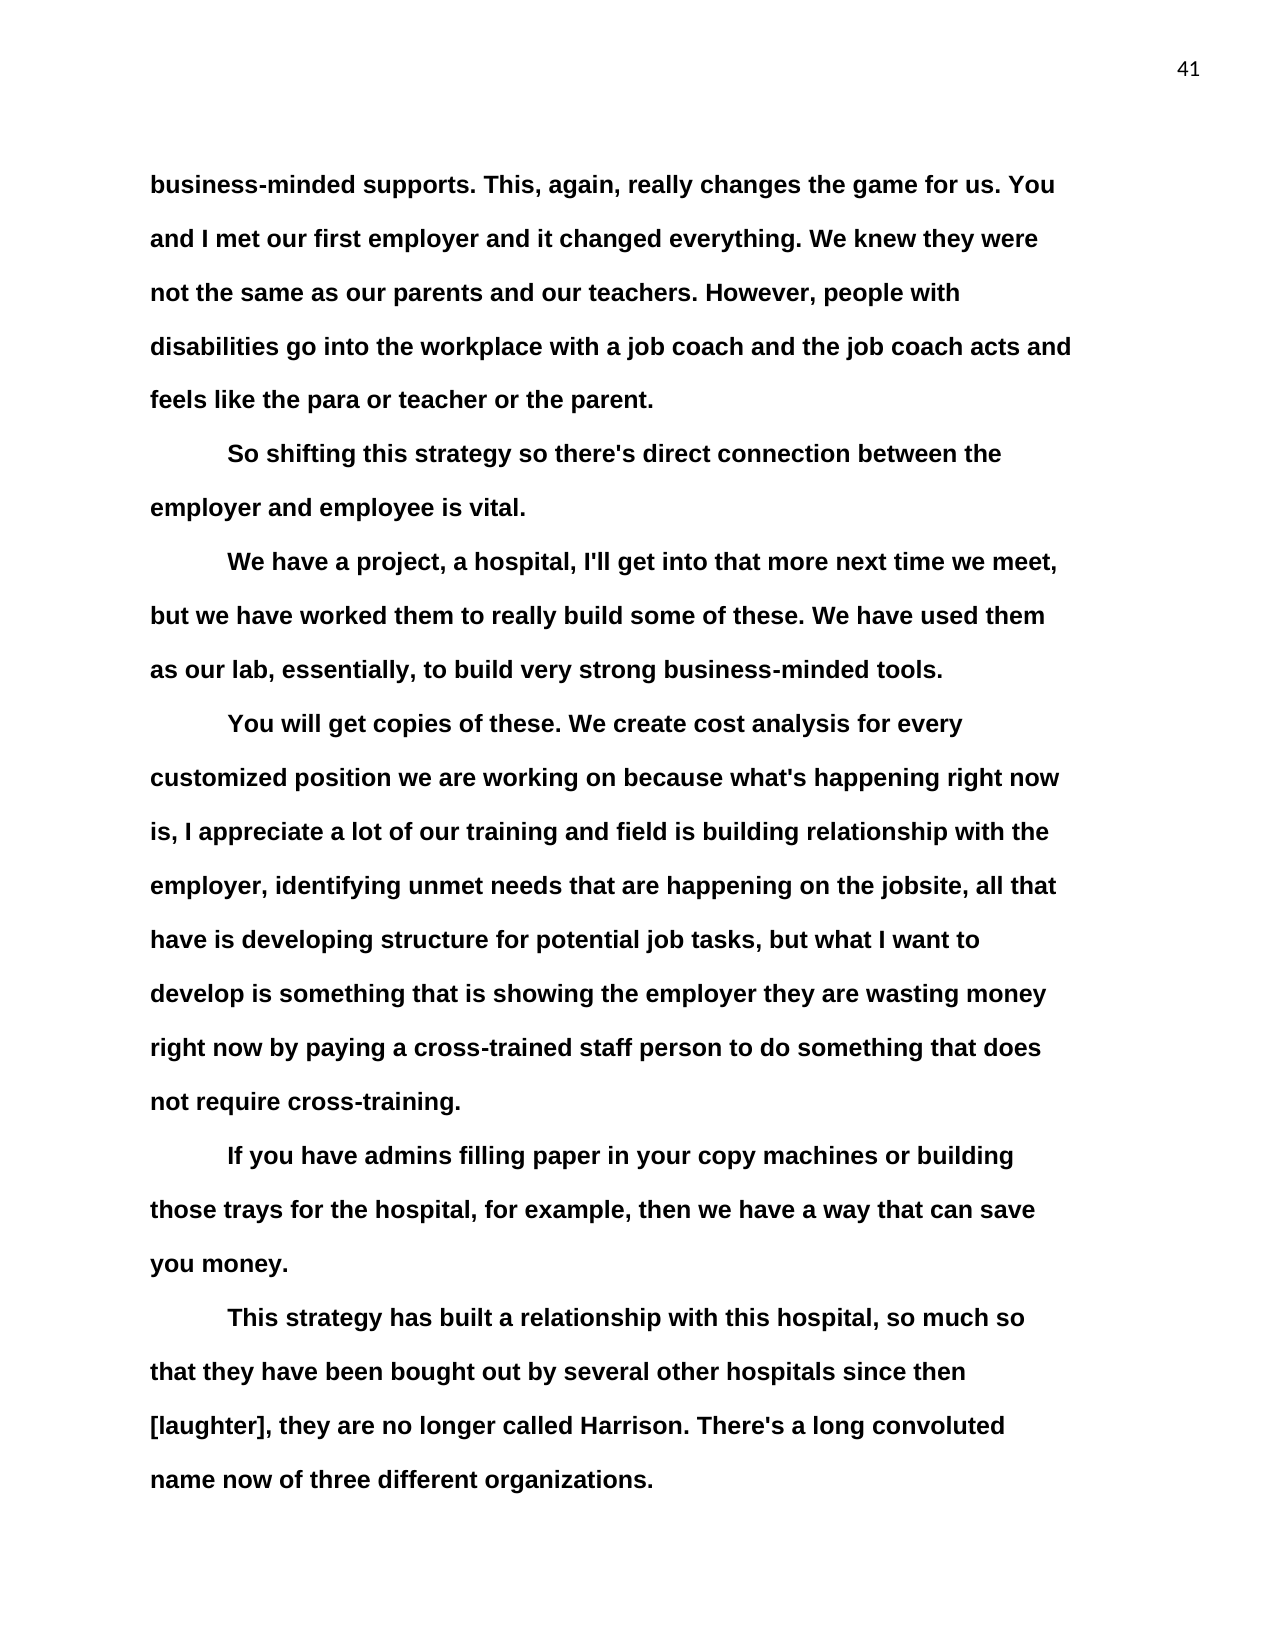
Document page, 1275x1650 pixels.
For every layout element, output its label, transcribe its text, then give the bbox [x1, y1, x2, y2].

text So shifting this strategy so there's direct connection between the employer and employee is vital. [150, 420, 1078, 528]
text If you have admins filling paper in your copy machines or building those trays for the hospital, for example, then we have a way that can save you money. [150, 1121, 1078, 1283]
text We have a project, a hospital, I'll get into that more next time we meet, but we have worked them to really build some of these. We have used them as our lab, essentially, to build very strong business-minded tools. [150, 528, 1078, 689]
text You will get copies of these. We create cost analysis for every customized position we are working on because what's happening right now is, I appreciate a lot of our training and field is building relationship with the employer, identifying unmet needs that are happening on the jobsite, all that have is developing structure for potential job tasks, but what I want to develop is something that is showing the employer they are wasting money right now by paying a cross-trained staff person to do something that does not require cross-training. [150, 689, 1078, 1121]
text This strategy has built a relationship with this hospital, so much so that they have been bought out by several other hospitals since then [laughter], they are no longer called Harrison. There's a long convoluted name now of three different organizations. [150, 1283, 1078, 1499]
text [150, 150, 1078, 420]
